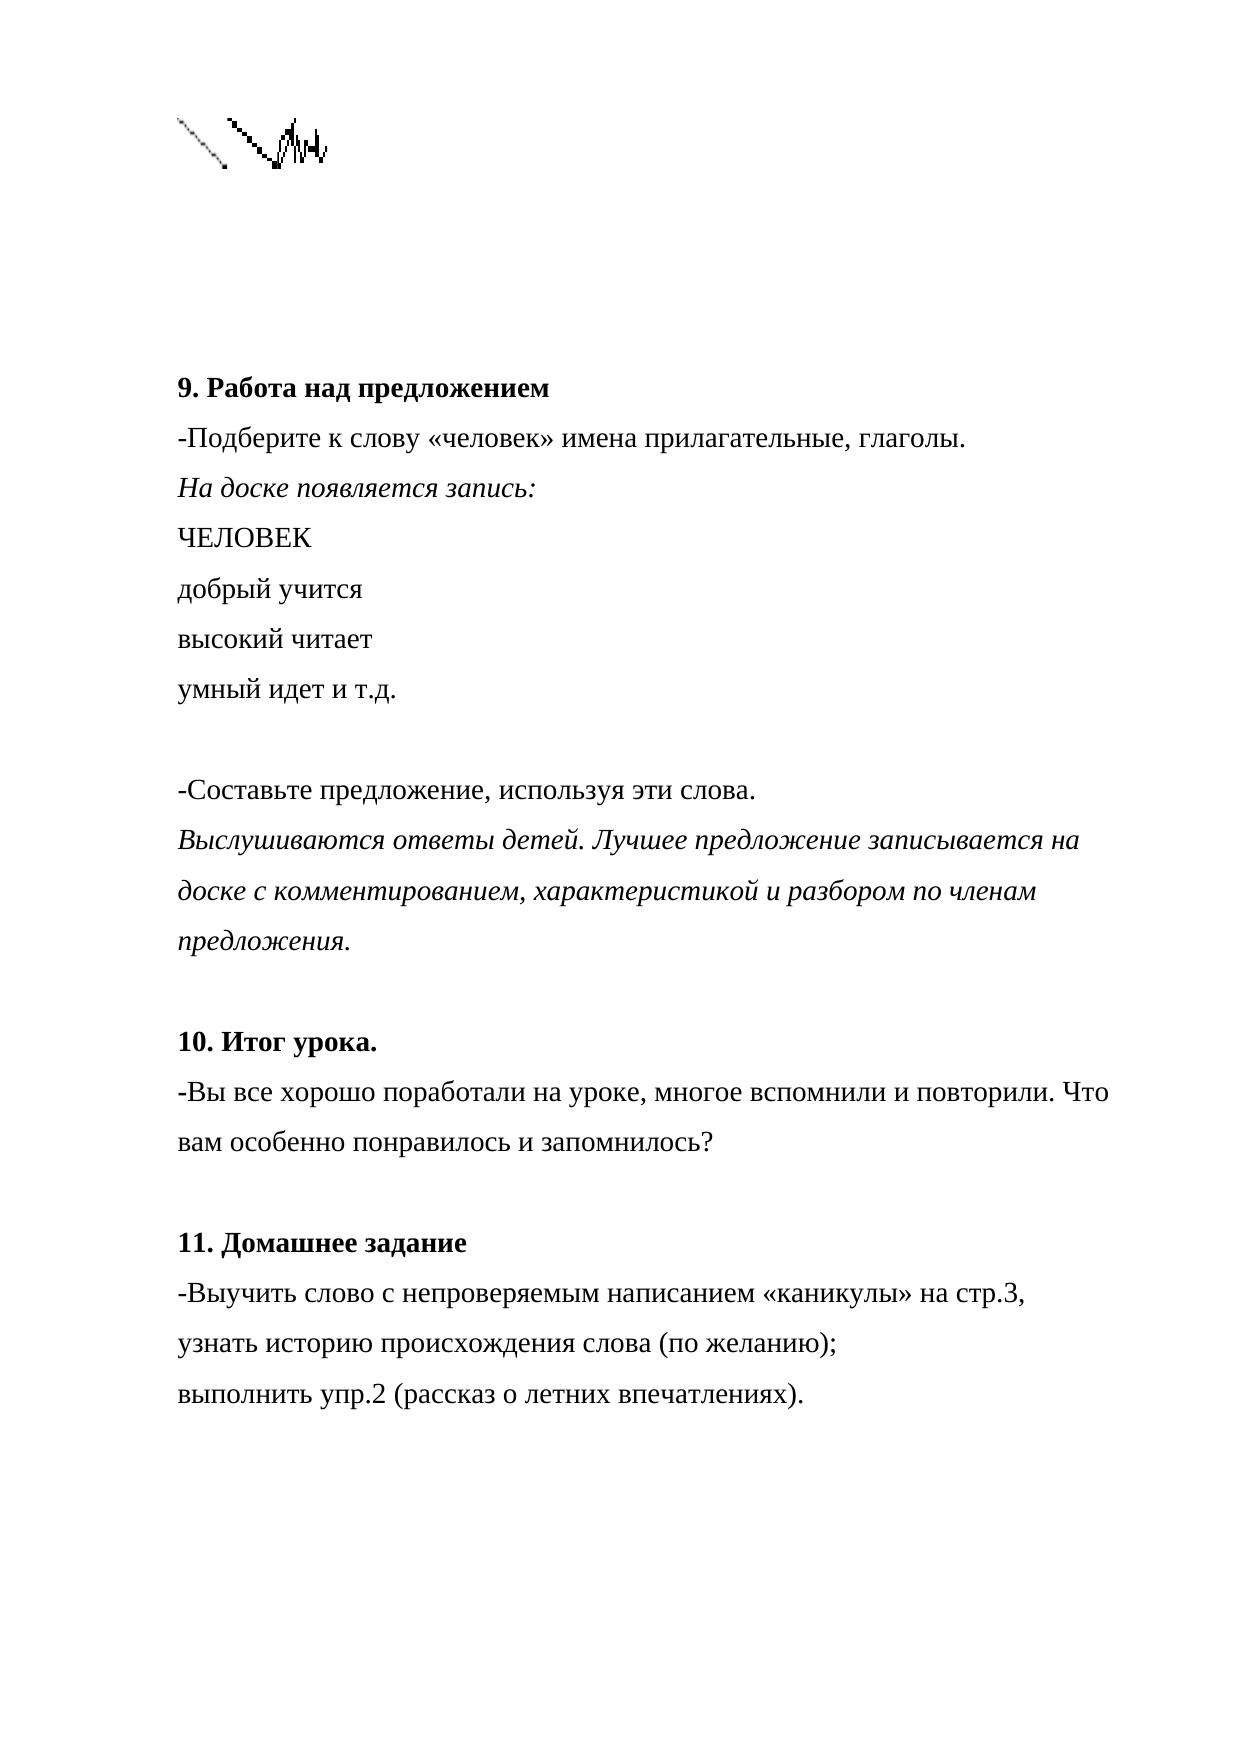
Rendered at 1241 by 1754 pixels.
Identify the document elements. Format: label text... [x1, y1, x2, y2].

text ЧЕЛОВЕК [177, 521, 1152, 554]
text 9. Работа над предложением [177, 370, 1152, 403]
text Выслушиваются ответы детей. Лучшее предложение записывается на доске с комментированием, характеристикой и разбором по членам предложения. [177, 822, 1152, 957]
text умный идет и т.д. [177, 672, 1152, 705]
picture [177, 118, 328, 169]
text -Подберите к слову «человек» имена прилагательные, глаголы. [177, 420, 1152, 453]
text -Выучить слово с непроверяемым написанием «каникулы» на стр.3, [177, 1275, 1152, 1309]
text узнать историю происхождения слова (по желанию); [177, 1326, 1152, 1359]
text -Составьте предложение, используя эти слова. [177, 772, 1152, 806]
text -Вы все хорошо поработали на уроке, многое вспомнили и повторили. Что вам особенно понравилось и запомнилось? [177, 1074, 1152, 1158]
text добрый учится [177, 571, 1152, 604]
text На доске появляется запись: [177, 470, 1152, 504]
text выполнить упр.2 (рассказ о летних впечатлениях). [177, 1376, 1152, 1409]
text 11. Домашнее задание [177, 1225, 1152, 1258]
text 10. Итог урока. [177, 1024, 1152, 1057]
text высокий читает [177, 621, 1152, 655]
